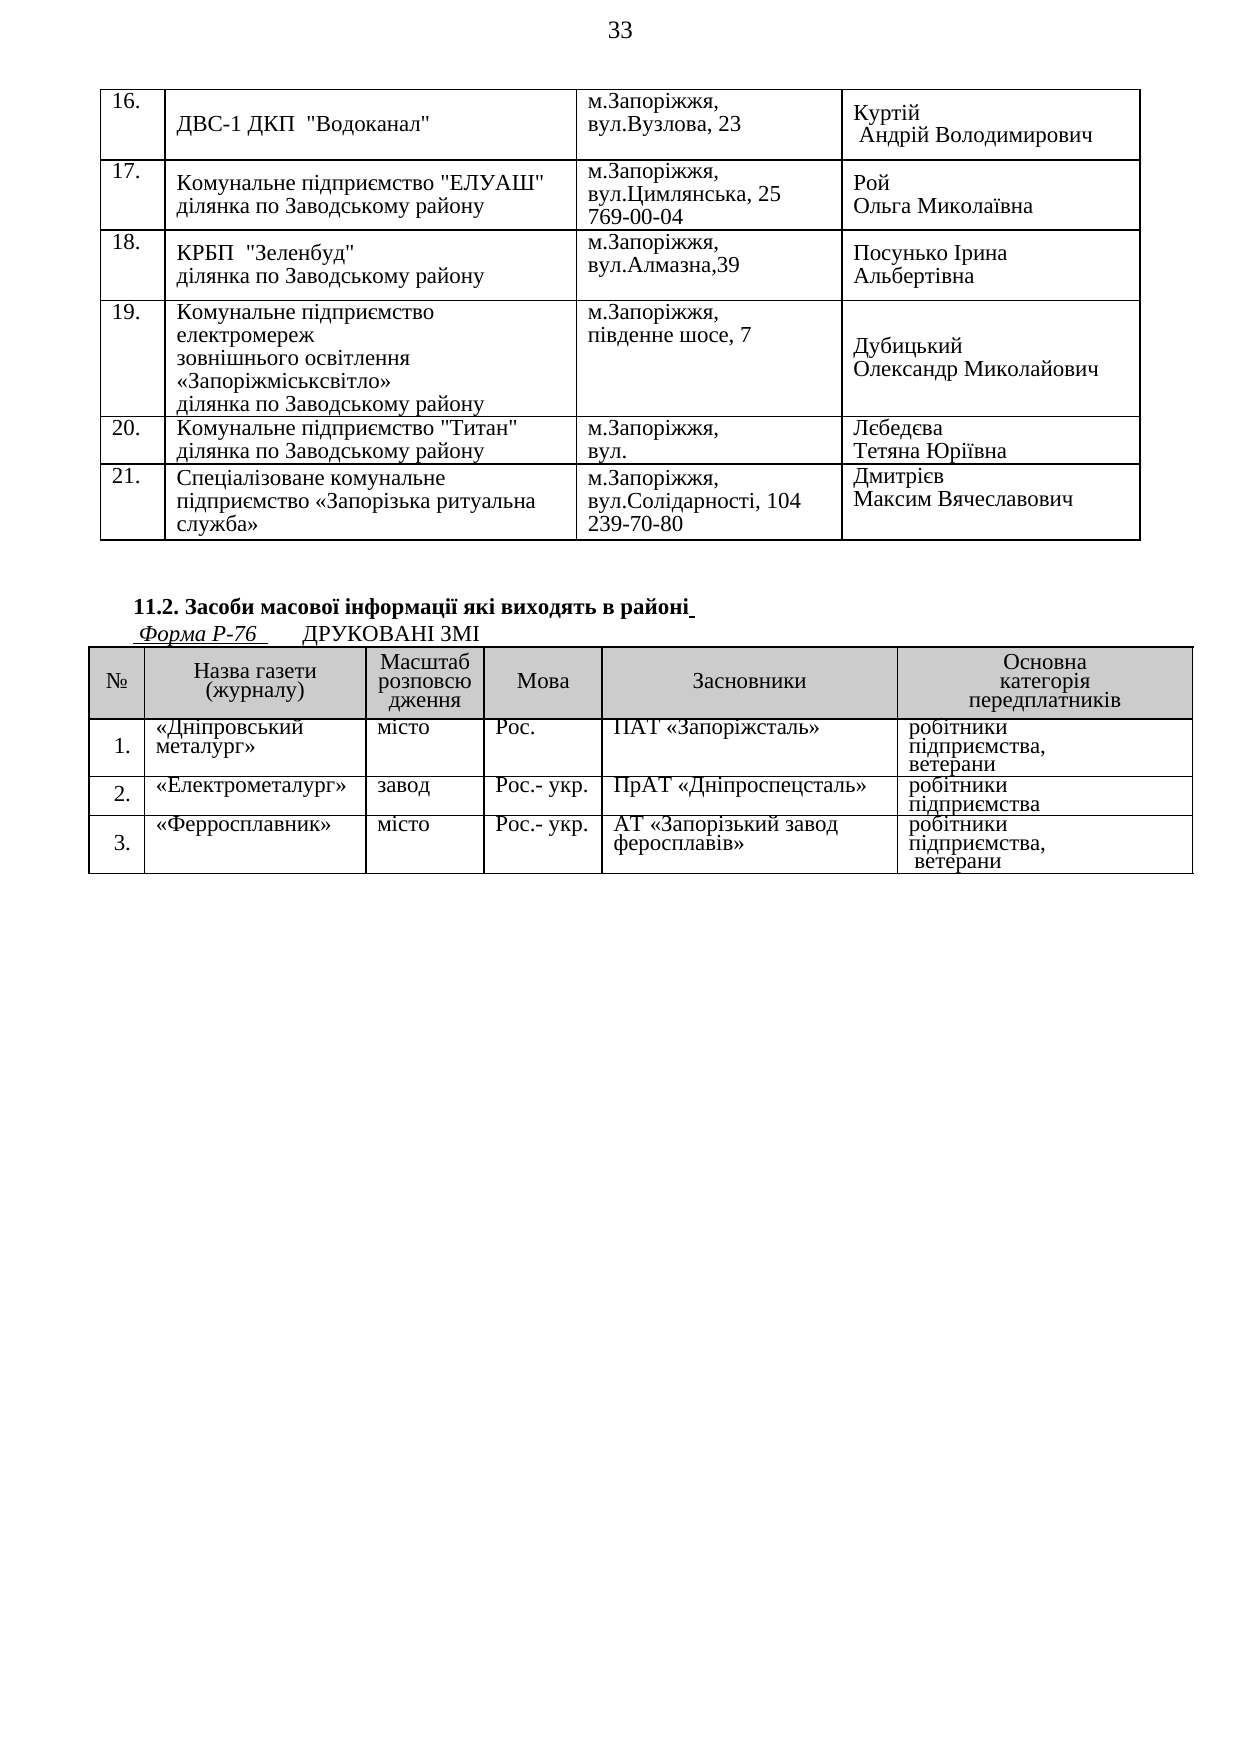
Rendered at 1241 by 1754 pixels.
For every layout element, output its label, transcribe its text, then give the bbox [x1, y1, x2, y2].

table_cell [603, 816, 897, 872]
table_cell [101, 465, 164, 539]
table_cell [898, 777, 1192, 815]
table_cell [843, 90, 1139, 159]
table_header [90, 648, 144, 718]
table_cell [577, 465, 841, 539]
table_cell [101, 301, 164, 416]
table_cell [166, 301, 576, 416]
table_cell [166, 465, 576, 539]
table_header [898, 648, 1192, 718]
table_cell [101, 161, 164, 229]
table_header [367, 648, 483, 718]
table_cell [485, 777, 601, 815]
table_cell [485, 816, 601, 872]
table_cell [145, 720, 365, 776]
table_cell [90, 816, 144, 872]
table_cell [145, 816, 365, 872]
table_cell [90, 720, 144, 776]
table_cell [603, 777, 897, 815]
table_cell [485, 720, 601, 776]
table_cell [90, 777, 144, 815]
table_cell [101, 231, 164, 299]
text 11.2. Засоби масової інформації які виходять в районі [133, 593, 1152, 620]
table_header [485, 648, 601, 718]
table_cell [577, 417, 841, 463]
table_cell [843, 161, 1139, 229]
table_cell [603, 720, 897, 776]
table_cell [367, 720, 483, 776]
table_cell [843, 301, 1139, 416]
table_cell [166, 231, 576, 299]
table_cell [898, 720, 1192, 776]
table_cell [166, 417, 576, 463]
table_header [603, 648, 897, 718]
text Форма Р-76 ДРУКОВАНІ ЗМІ [133, 620, 1152, 646]
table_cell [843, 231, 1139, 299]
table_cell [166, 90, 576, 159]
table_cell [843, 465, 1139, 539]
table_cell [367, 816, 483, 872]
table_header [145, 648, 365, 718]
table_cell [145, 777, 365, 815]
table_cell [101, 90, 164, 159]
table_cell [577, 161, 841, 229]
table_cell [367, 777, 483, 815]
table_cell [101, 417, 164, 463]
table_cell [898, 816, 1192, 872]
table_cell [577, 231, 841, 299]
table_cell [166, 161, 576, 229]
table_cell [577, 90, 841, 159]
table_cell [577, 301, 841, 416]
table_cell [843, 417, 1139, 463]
